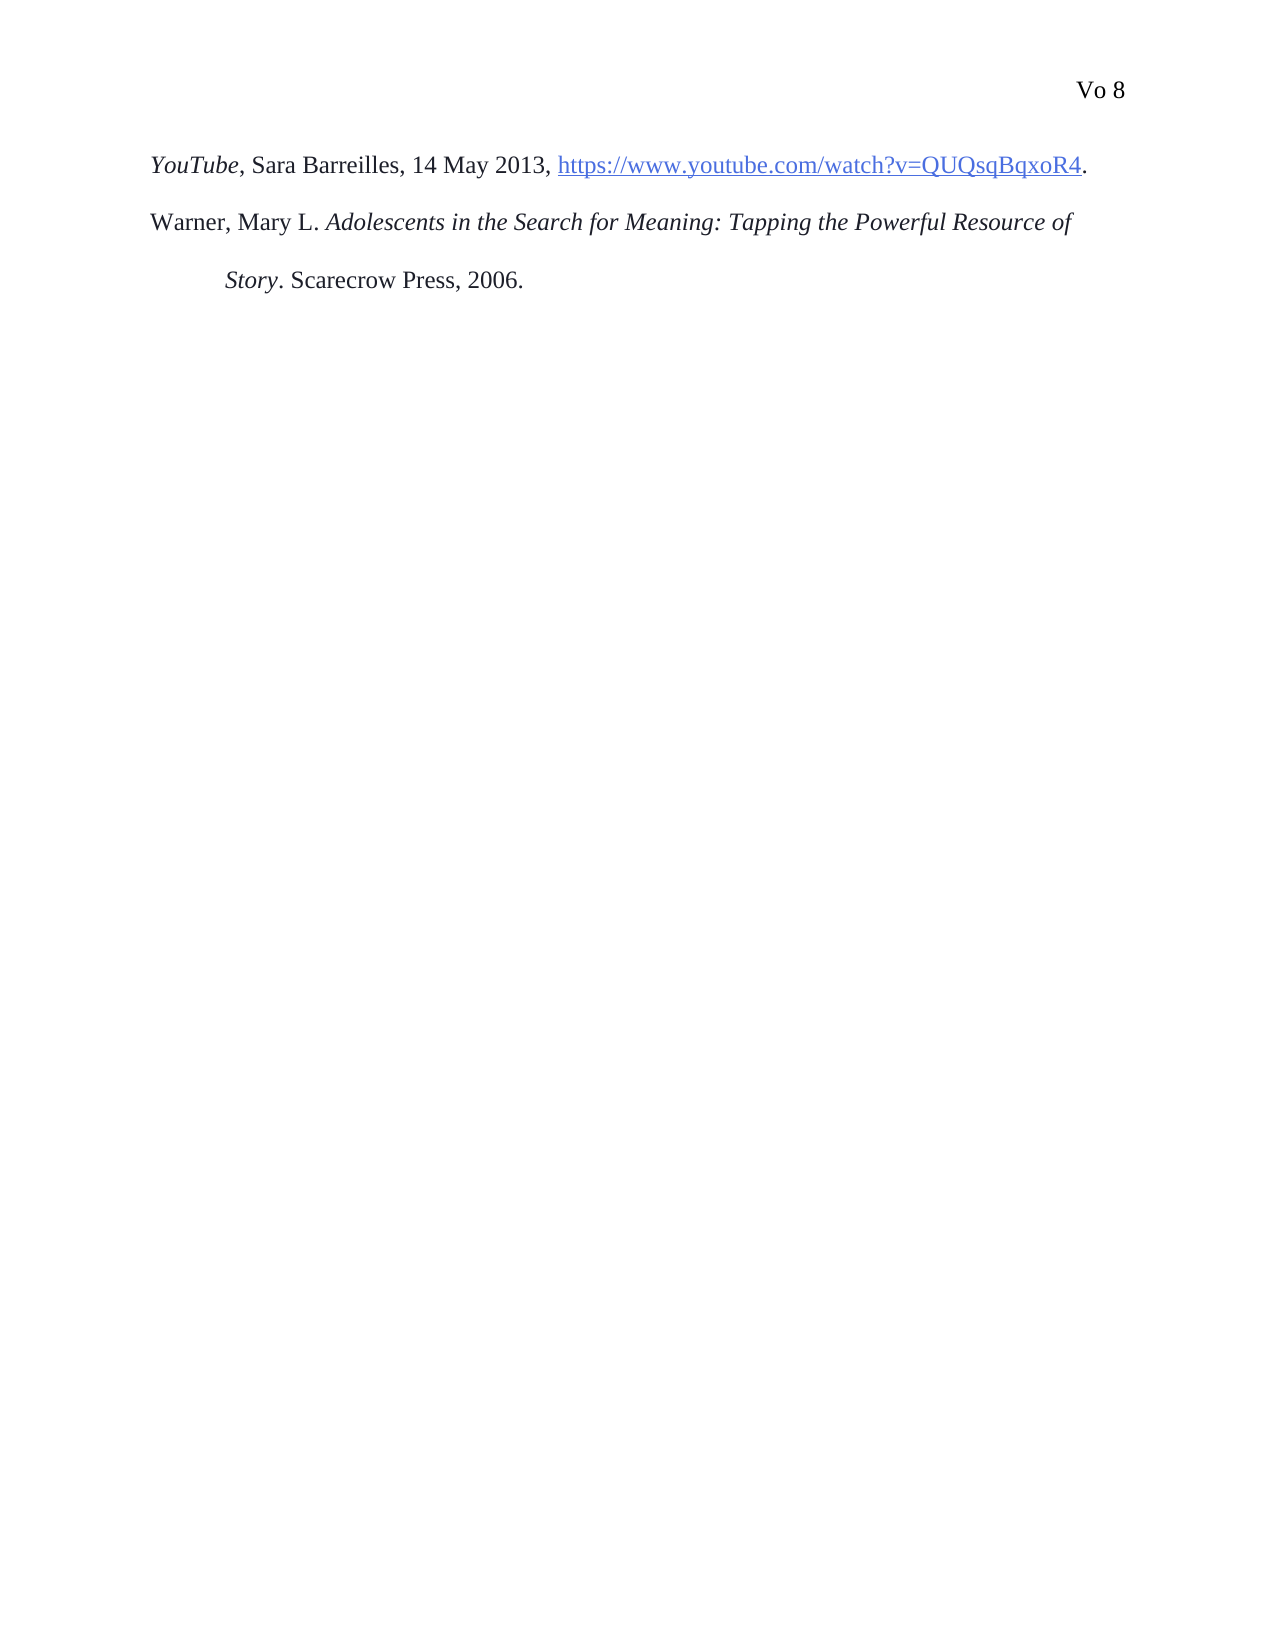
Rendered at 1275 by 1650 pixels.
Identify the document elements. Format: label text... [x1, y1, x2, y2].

text Warner, Mary L. Adolescents in the Search for Meaning: Tapping the Powerful Resource of Story. Scarecrow Press, 2006. [150, 207, 1125, 294]
text YouTube, Sara Barreilles, 14 May 2013, https://www.youtube.com/watch?v=QUQsqBqxoR4. [150, 150, 1125, 179]
